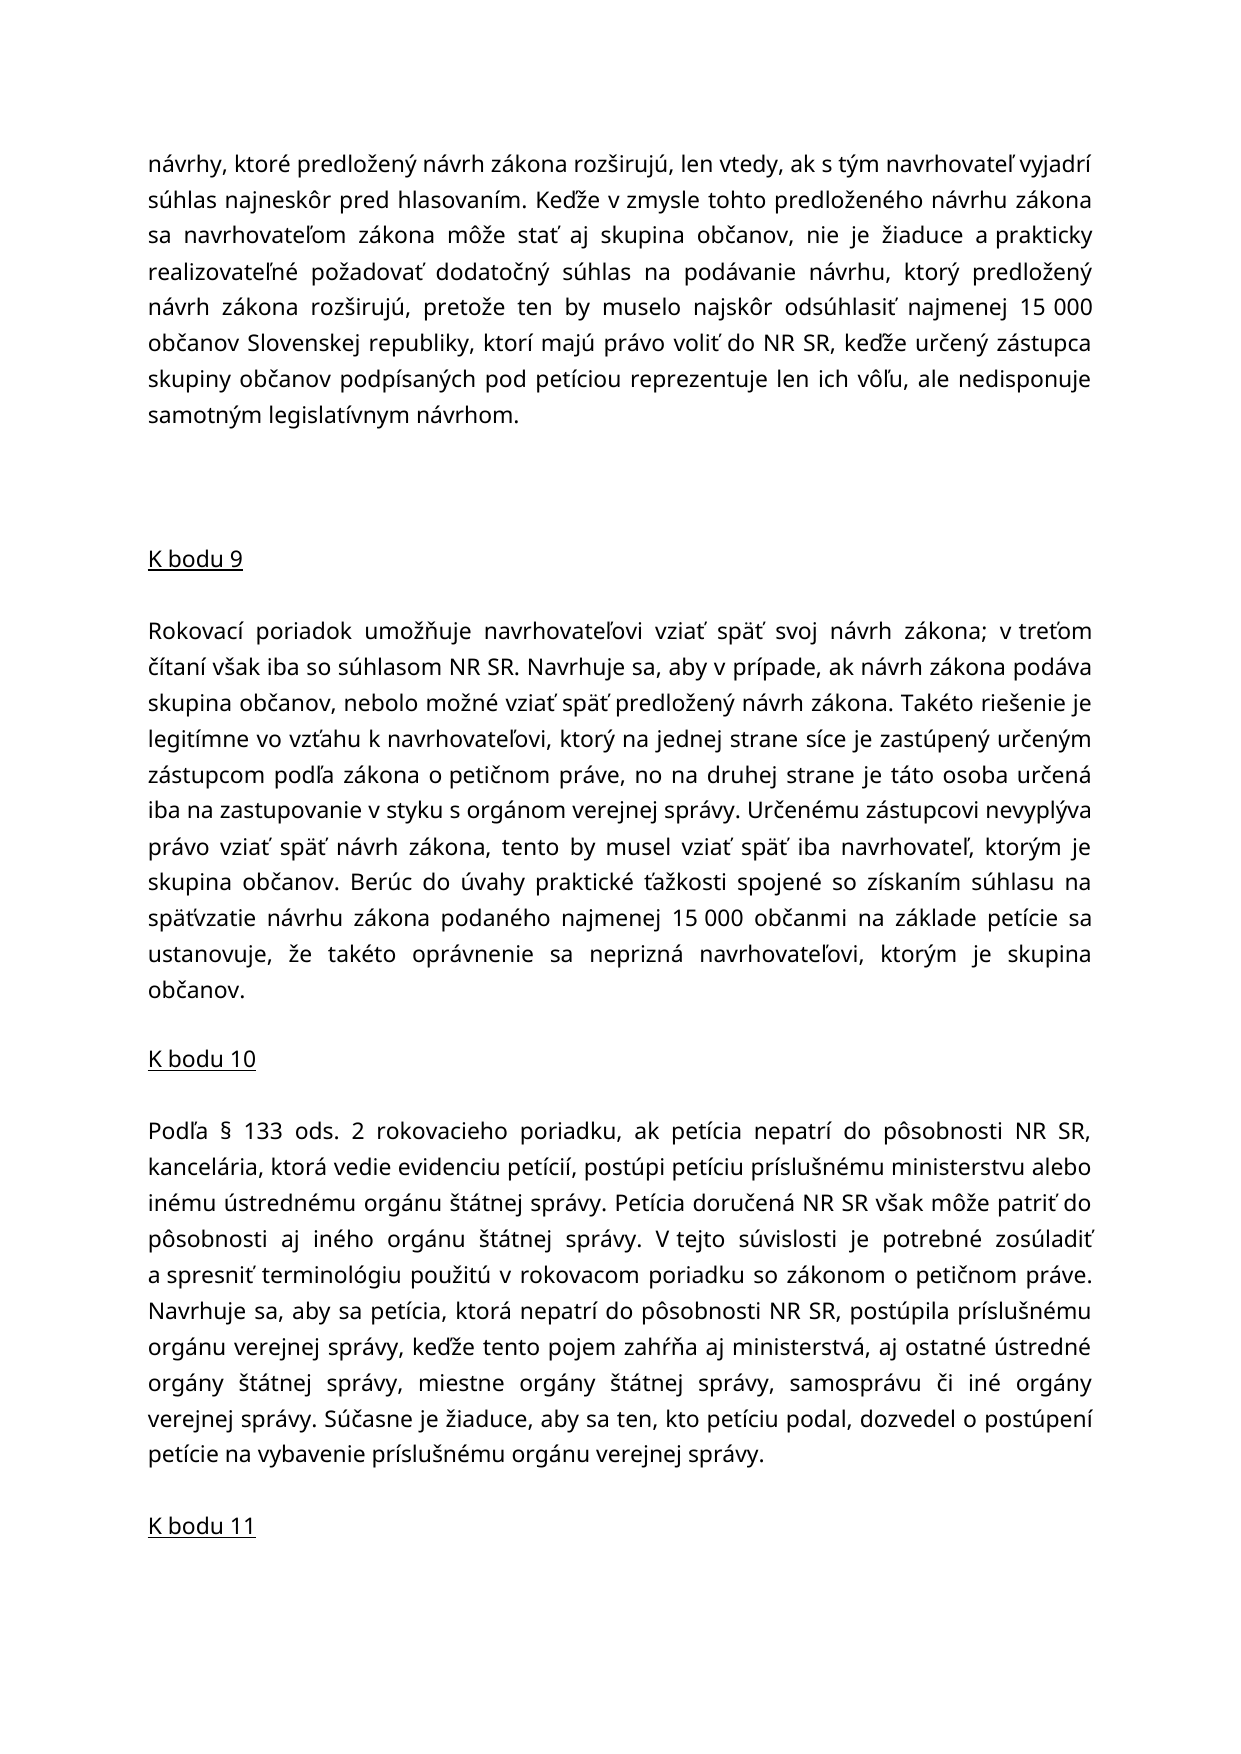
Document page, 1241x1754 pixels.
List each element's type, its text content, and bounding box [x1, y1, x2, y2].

text Podľa § 133 ods. 2 rokovacieho poriadku, ak petícia nepatrí do pôsobnosti NR SR, kancelária, ktorá vedie evidenciu petícií, postúpi petíciu príslušnému ministerstvu alebo inému ústrednému orgánu štátnej správy. Petícia doručená NR SR však môže patriť do pôsobnosti aj iného orgánu štátnej správy. V tejto súvislosti je potrebné zosúladiť a spresniť terminológiu použitú v rokovacom poriadku so zákonom o petičnom práve. Navrhuje sa, aby sa petícia, ktorá nepatrí do pôsobnosti NR SR, postúpila príslušnému orgánu verejnej správy, keďže tento pojem zahŕňa aj ministerstvá, aj ostatné ústredné orgány štátnej správy, miestne orgány štátnej správy, samosprávu či iné orgány verejnej správy. Súčasne je žiaduce, aby sa ten, kto petíciu podal, dozvedel o postúpení petície na vybavenie príslušnému orgánu verejnej správy. [148, 1115, 1093, 1470]
text Rokovací poriadok umožňuje navrhovateľovi vziať späť svoj návrh zákona; v treťom čítaní však iba so súhlasom NR SR. Navrhuje sa, aby v prípade, ak návrh zákona podáva skupina občanov, nebolo možné vziať späť predložený návrh zákona. Takéto riešenie je legitímne vo vzťahu k navrhovateľovi, ktorý na jednej strane síce je zastúpený určeným zástupcom podľa zákona o petičnom práve, no na druhej strane je táto osoba určená iba na zastupovanie v styku s orgánom verejnej správy. Určenému zástupcovi nevyplýva právo vziať späť návrh zákona, tento by musel vziať späť iba navrhovateľ, ktorým je skupina občanov. Berúc do úvahy praktické ťažkosti spojené so získaním súhlasu na späťvzatie návrhu zákona podaného najmenej 15 000 občanmi na základe petície sa ustanovuje, že takéto oprávnenie sa neprizná navrhovateľovi, ktorým je skupina občanov. [148, 615, 1093, 1005]
text K bodu 9 [148, 543, 1093, 574]
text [148, 148, 1093, 430]
text K bodu 11 [148, 1510, 1093, 1542]
text K bodu 10 [148, 1043, 1093, 1074]
